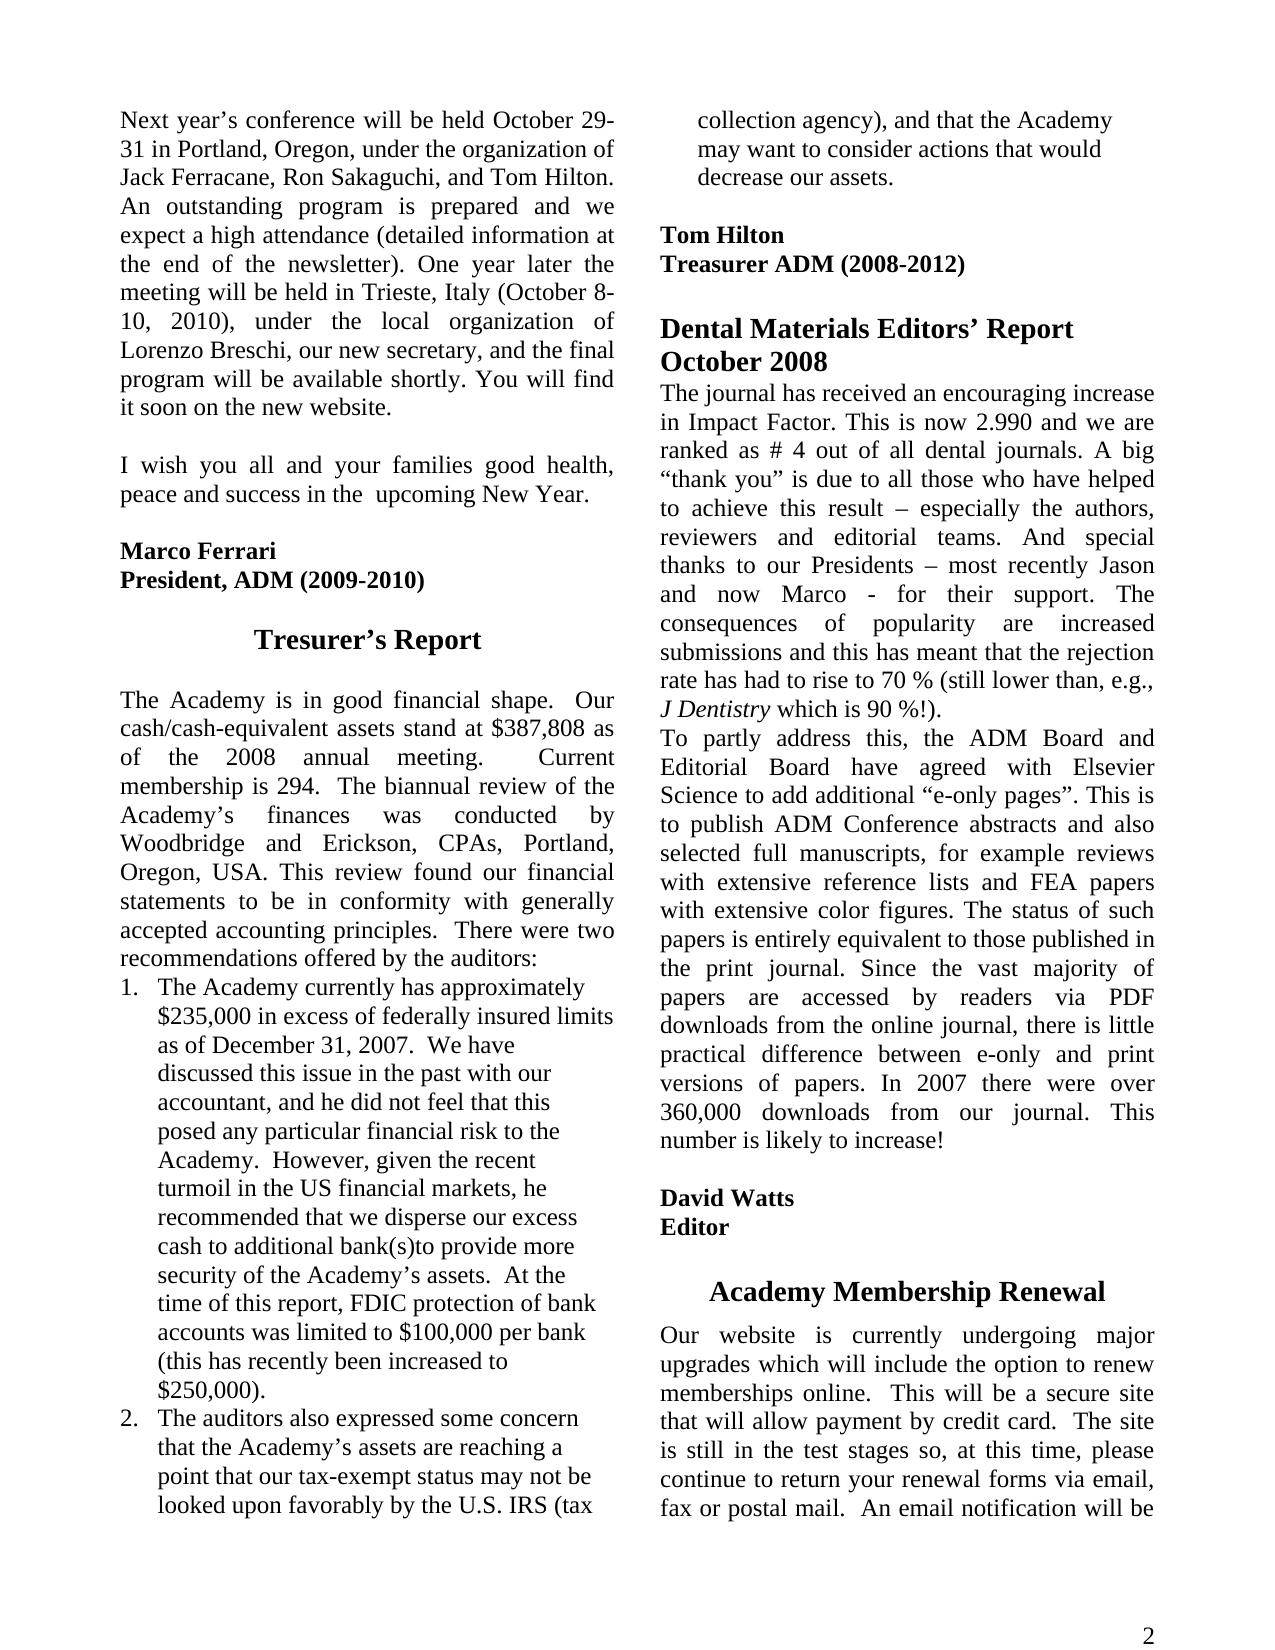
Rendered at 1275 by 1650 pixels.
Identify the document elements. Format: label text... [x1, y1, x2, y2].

text The journal has received an encouraging increase in Impact Factor. This is now 2.990 and we are ranked as # 4 out of all dental journals. A big “thank you” is due to all those who have helped to achieve this result – especially the authors, reviewers and editorial teams. And special thanks to our Presidents – most recently Jason and now Marco - for their support. The consequences of popularity are increased submissions and this has meant that the rejection rate has had to rise to 70 % (still lower than, e.g., J Dentistry which is 90 %!). [660, 378, 1155, 723]
text The Academy is in good financial shape. Our cash/cash-equivalent assets stand at $387,808 as of the 2008 annual meeting. Current membership is 294. The biannual review of the Academy’s finances was conducted by Woodbridge and Erickson, CPAs, Portland, Oregon, USA. This review found our financial statements to be in conformity with generally accepted accounting principles. There were two recommendations offered by the auditors: [120, 685, 615, 972]
text Treasurer ADM (2008-2012) [660, 249, 1155, 277]
text David Watts [660, 1183, 1155, 1212]
text Next year’s conference will be held October 29-31 in Portland, Oregon, under the organization of Jack Ferracane, Ron Sakaguchi, and Tom Hilton. An outstanding program is prepared and we expect a high attendance (detailed information at the end of the newsletter). One year later the meeting will be held in Trieste, Italy (October 8- 10, 2010), under the local organization of Lorenzo Breschi, our new secretary, and the final program will be available shortly. You will find it soon on the new website. [120, 105, 615, 421]
subtitle Tresurer’s Report [120, 622, 615, 656]
text Tom Hilton [660, 220, 1155, 249]
text Marco Ferrari [120, 536, 615, 565]
list The auditors also expressed some concern that the Academy’s assets are reaching a point that our tax-exempt status may not be looked upon favorably by the U.S. IRS (tax collection agency), and that the Academy may want to consider actions that would decrease our assets. [660, 105, 1155, 191]
list The auditors also expressed some concern that the Academy’s assets are reaching a point that our tax-exempt status may not be looked upon favorably by the U.S. IRS (tax collection agency), and that the Academy may want to consider actions that would decrease our assets. [120, 1403, 615, 1518]
text Dental Materials Editors’ Report October 2008 [660, 311, 1155, 378]
text President, ADM (2009-2010) [120, 565, 615, 594]
list The Academy currently has approximately $235,000 in excess of federally insured limits as of December 31, 2007. We have discussed this issue in the past with our accountant, and he did not feel that this posed any particular financial risk to the Academy. However, given the recent turmoil in the US financial markets, he recommended that we disperse our excess cash to additional bank(s)to provide more security of the Academy’s assets. At the time of this report, FDIC protection of bank accounts was limited to $100,000 per bank (this has recently been increased to $250,000). [120, 972, 615, 1403]
text To partly address this, the ADM Board and Editorial Board have agreed with Elsevier Science to add additional “e-only pages”. This is to publish ADM Conference abstracts and also selected full manuscripts, for example reviews with extensive reference lists and FEA papers with extensive color figures. The status of such papers is entirely equivalent to those published in the print journal. Since the vast majority of papers are accessed by readers via PDF downloads from the online journal, there is little practical difference between e-only and print versions of papers. In 2007 there were over 360,000 downloads from our journal. This number is likely to increase! [660, 723, 1155, 1154]
text I wish you all and your families good health, peace and success in the upcoming New Year. [120, 450, 615, 507]
text Editor [660, 1212, 1155, 1241]
subtitle Academy Membership Renewal [660, 1274, 1155, 1308]
